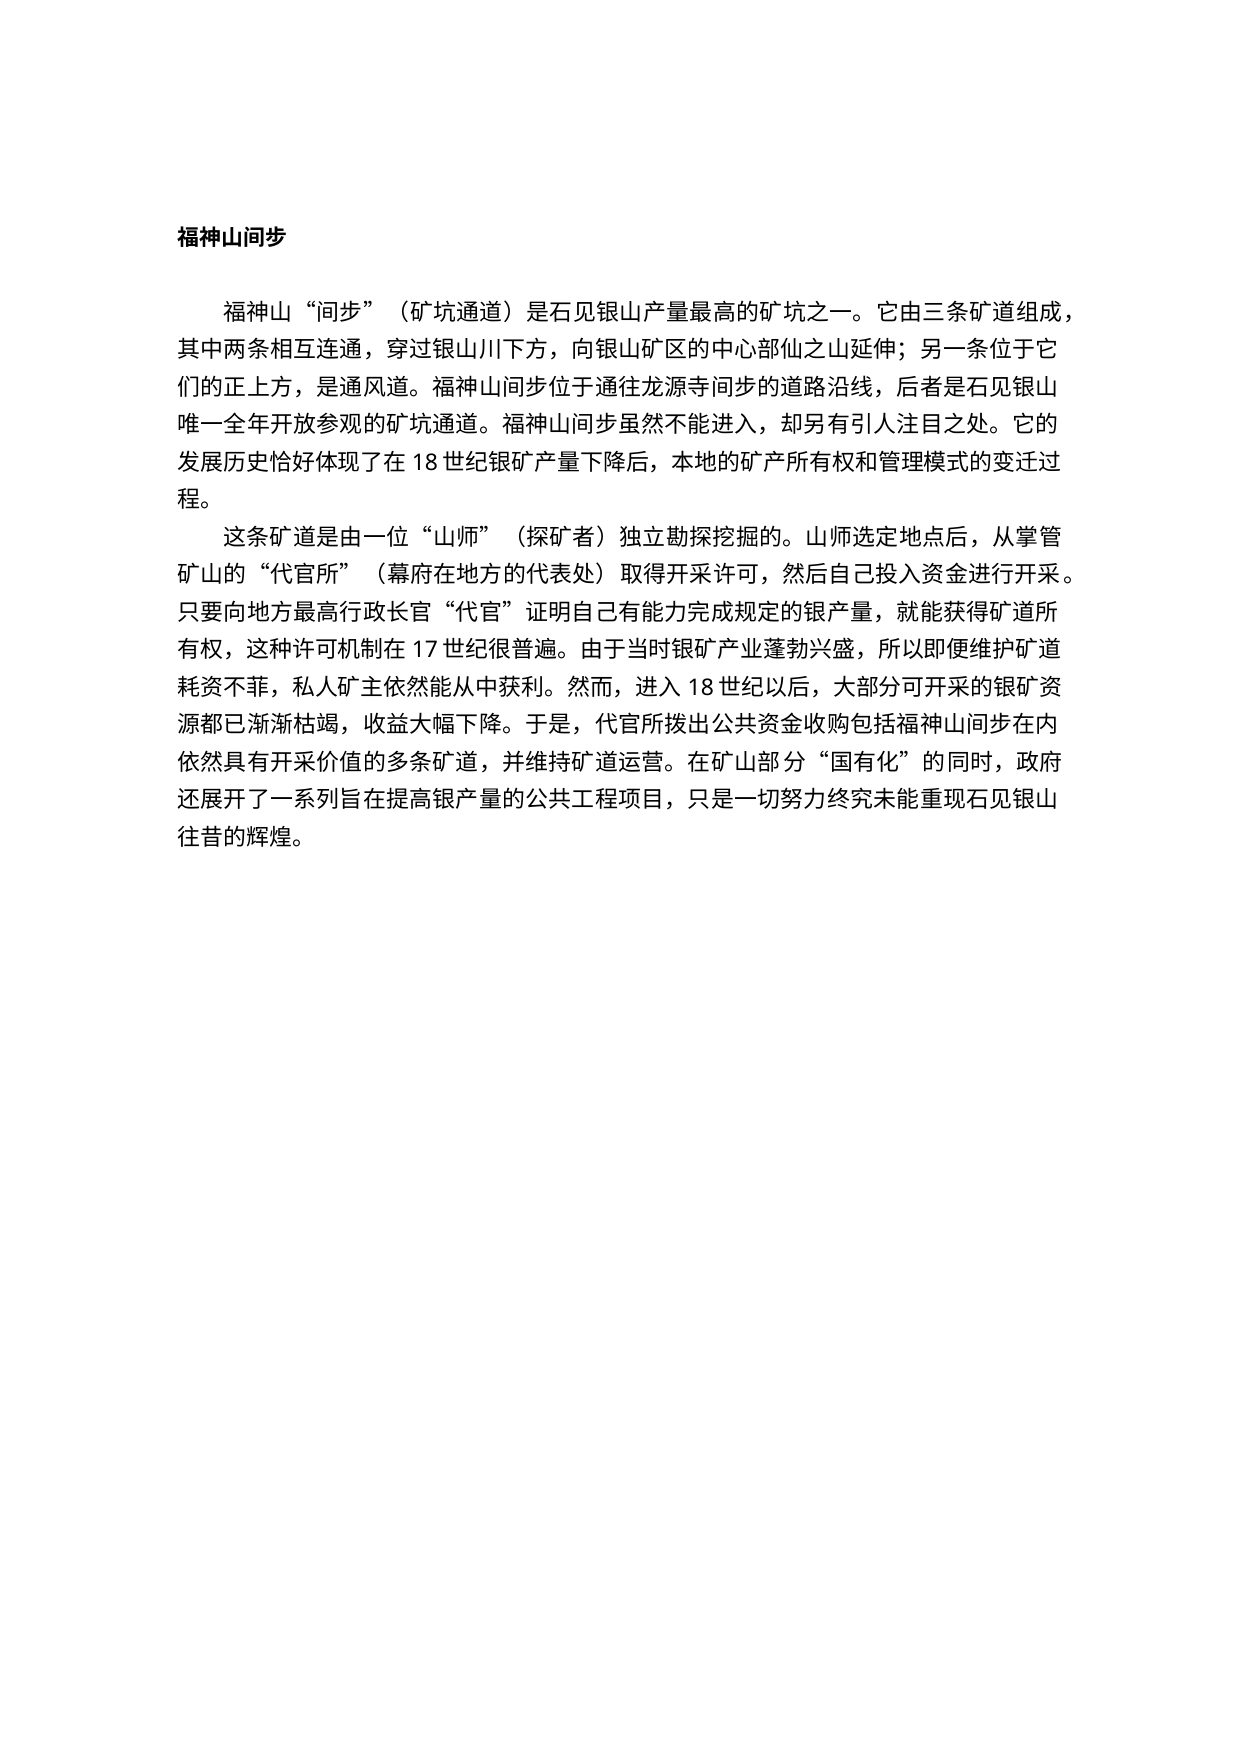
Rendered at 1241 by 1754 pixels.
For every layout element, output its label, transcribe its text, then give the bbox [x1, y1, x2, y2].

text 这条矿道是由一位“山师”（探矿者）独立勘探挖掘的。山师选定地点后，从掌管矿山的“代官所”（幕府在地方的代表处）取得开采许可，然后自己投入资金进行开采。只要向地方最高行政长官“代官”证明自己有能力完成规定的银产量，就能获得矿道所有权，这种许可机制在17世纪很普遍。由于当时银矿产业蓬勃兴盛，所以即便维护矿道耗资不菲，私人矿主依然能从中获利。然而，进入18世纪以后，大部分可开采的银矿资源都已渐渐枯竭，收益大幅下降。于是，代官所拨出公共资金收购包括福神山间步在内依然具有开采价值的多条矿道，并维持矿道运营。在矿山部分“国有化”的同时，政府还展开了一系列旨在提高银产量的公共工程项目，只是一切努力终究未能重现石见银山往昔的辉煌。 [177, 517, 1063, 854]
text 福神山间步 [177, 217, 1063, 254]
text 福神山“间步”（矿坑通道）是石见银山产量最高的矿坑之一。它由三条矿道组成，其中两条相互连通，穿过银山川下方，向银山矿区的中心部仙之山延伸；另一条位于它们的正上方，是通风道。福神山间步位于通往龙源寺间步的道路沿线，后者是石见银山唯一全年开放参观的矿坑通道。福神山间步虽然不能进入，却另有引人注目之处。它的发展历史恰好体现了在18世纪银矿产量下降后，本地的矿产所有权和管理模式的变迁过程。 [177, 292, 1063, 517]
